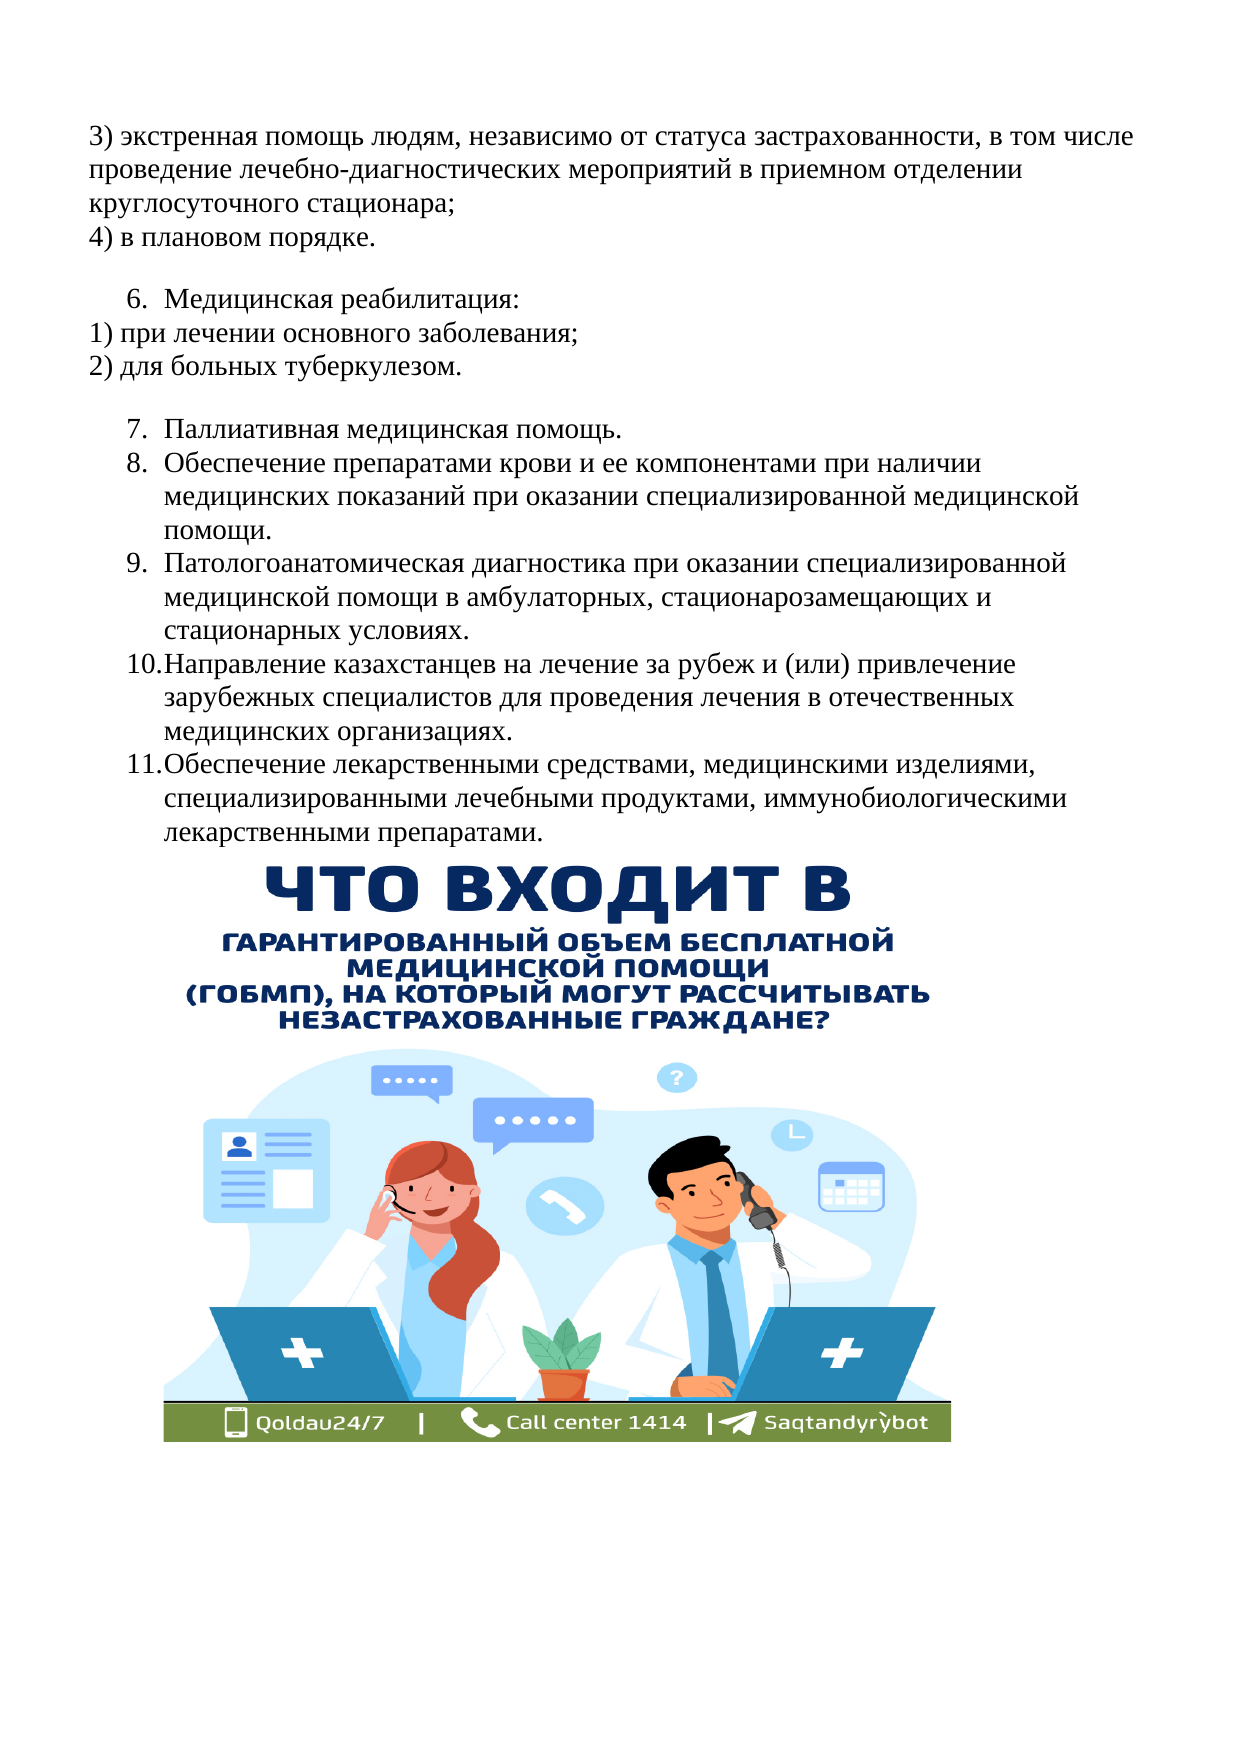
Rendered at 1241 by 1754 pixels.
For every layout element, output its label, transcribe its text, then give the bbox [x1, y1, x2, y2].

text 2) для больных туберкулезом. [89, 348, 1152, 382]
list Паллиативная медицинская помощь. [126, 411, 1152, 445]
list Медицинская реабилитация: [126, 281, 1152, 315]
picture [163, 847, 952, 1442]
list Направление казахстанцев на лечение за рубеж и (или) привлечение зарубежных специалистов для проведения лечения в отечественных медицинских организациях. [126, 646, 1152, 747]
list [126, 747, 1152, 1448]
list Патологоанатомическая диагностика при оказании специализированной медицинской помощи в амбулаторных, стационарозамещающих и стационарных условиях. [126, 545, 1152, 646]
list Обеспечение препаратами крови и ее компонентами при наличии медицинских показаний при оказании специализированной медицинской помощи. [126, 445, 1152, 545]
text 3) экстренная помощь людям, независимо от статуса застрахованности, в том числе проведение лечебно-диагностических мероприятий в приемном отделении круглосуточного стационара; [89, 118, 1152, 219]
text 4) в плановом порядке. [89, 219, 1152, 252]
text 1) при лечении основного заболевания; [89, 315, 1152, 348]
